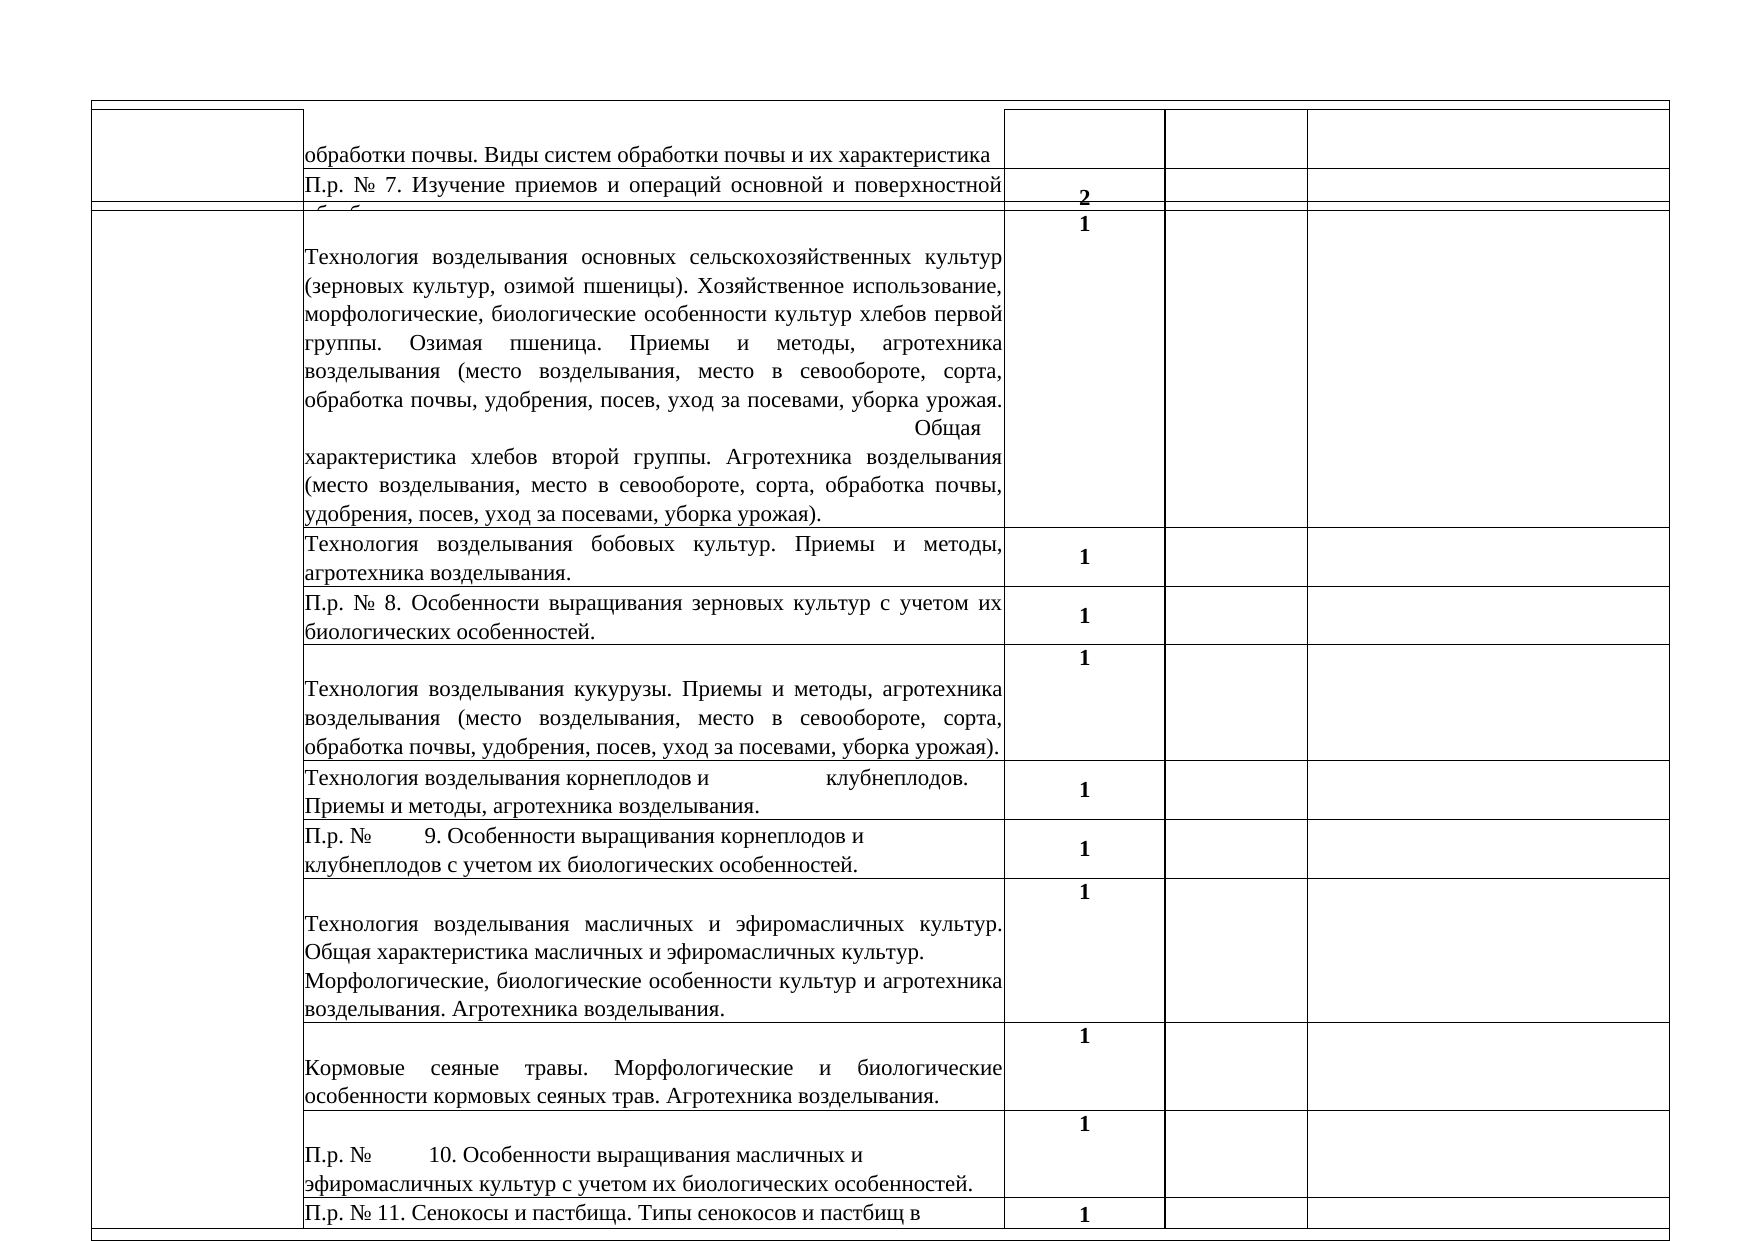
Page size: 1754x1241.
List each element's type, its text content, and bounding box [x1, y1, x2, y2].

table_header обработки почвы. Виды систем обработки почвы и их характеристика [304, 109, 1004, 168]
table_cell Кормовые сеяные травы. Морфологические и биологические особенности кормовых сеяных трав. Агротехника возделывания. [304, 1023, 1004, 1110]
table_cell [1308, 1198, 1669, 1228]
table_header [92, 202, 303, 210]
table_cell 1 [1005, 761, 1164, 819]
table_cell 1 [1005, 1023, 1164, 1110]
table_cell [1166, 1111, 1307, 1197]
table_header [92, 110, 303, 201]
table_cell П.р. № 11. Сенокосы и пастбища. Типы сенокосов и пастбищ в [304, 1198, 1004, 1228]
table_header [1005, 110, 1164, 168]
table_cell Технология возделывания кукурузы. Приемы и методы, агротехника возделывания (место возделывания, место в севообороте, сорта, обработка почвы, удобрения, посев, уход за посевами, уборка урожая). [304, 645, 1004, 760]
table_cell [1166, 820, 1307, 878]
table_cell [1308, 202, 1669, 210]
table_cell 1 [1005, 645, 1164, 760]
table_cell 1 [1005, 820, 1164, 878]
table_cell [1308, 1111, 1669, 1197]
table_cell [1166, 761, 1307, 819]
table_cell П.р. № 9. Особенности выращивания корнеплодов и клубнеплодов с учетом их биологических особенностей. [304, 820, 1004, 878]
table_header [1166, 110, 1307, 168]
table_cell 1 [1005, 587, 1164, 644]
table_cell [1166, 879, 1307, 1022]
table_cell 2 [1005, 169, 1164, 201]
table_cell [1166, 645, 1307, 760]
table_cell [1308, 169, 1669, 201]
table_cell Технология возделывания масличных и эфиромасличных культур. Общая характеристика масличных и эфиромасличных культур. Морфологические, биологические особенности культур и агротехника возделывания. Агротехника возделывания. [304, 879, 1004, 1022]
table_cell [1166, 169, 1307, 201]
table_header 1 [1005, 211, 1164, 527]
table_cell Технология возделывания корнеплодов и клубнеплодов. Приемы и методы, агротехника возделывания. [304, 761, 1004, 819]
table_header [1166, 211, 1307, 527]
table_header [92, 211, 303, 1228]
table_cell 1 [1005, 1198, 1164, 1228]
table_cell [1308, 761, 1669, 819]
table_cell П.р. № 10. Особенности выращивания масличных и эфиромасличных культур с учетом их биологических особенностей. [304, 1111, 1004, 1197]
table_cell П.р. № 8. Особенности выращивания зерновых культур с учетом их биологических особенностей. [304, 587, 1004, 644]
table_cell 1 [1005, 1111, 1164, 1197]
table_header [1308, 110, 1669, 168]
table_cell [1166, 587, 1307, 644]
table_cell [1166, 1023, 1307, 1110]
table_cell [1308, 1023, 1669, 1110]
table_cell [1308, 528, 1669, 586]
table_header Технология возделывания основных сельскохозяйственных культур (зерновых культур, озимой пшеницы). Хозяйственное использование, морфологические, биологические особенности культур хлебов первой группы. Озимая пшеница. Приемы и методы, агротехника возделывания (место возделывания, место в севообороте, сорта, обработка почвы, удобрения, посев, уход за посевами, уборка урожая. Общая характеристика хлебов второй группы. Агротехника возделывания (место возделывания, место в севообороте, сорта, обработка почвы, удобрения, посев, уход за посевами, уборка урожая). [304, 211, 1004, 527]
table_cell [1308, 820, 1669, 878]
table_cell [1308, 587, 1669, 644]
table_cell П.р. № 7. Изучение приемов и операций основной и поверхностной обработке почв. [304, 169, 1004, 201]
table_cell 1 [1005, 528, 1164, 586]
table_header [1308, 211, 1669, 527]
table_cell [1308, 645, 1669, 760]
table_cell [1166, 202, 1307, 210]
table_cell [1166, 528, 1307, 586]
table_cell [1166, 1198, 1307, 1228]
table_cell [1308, 879, 1669, 1022]
table_cell 1 [1005, 879, 1164, 1022]
table_cell Технология возделывания бобовых культур. Приемы и методы, агротехника возделывания. [304, 528, 1004, 586]
